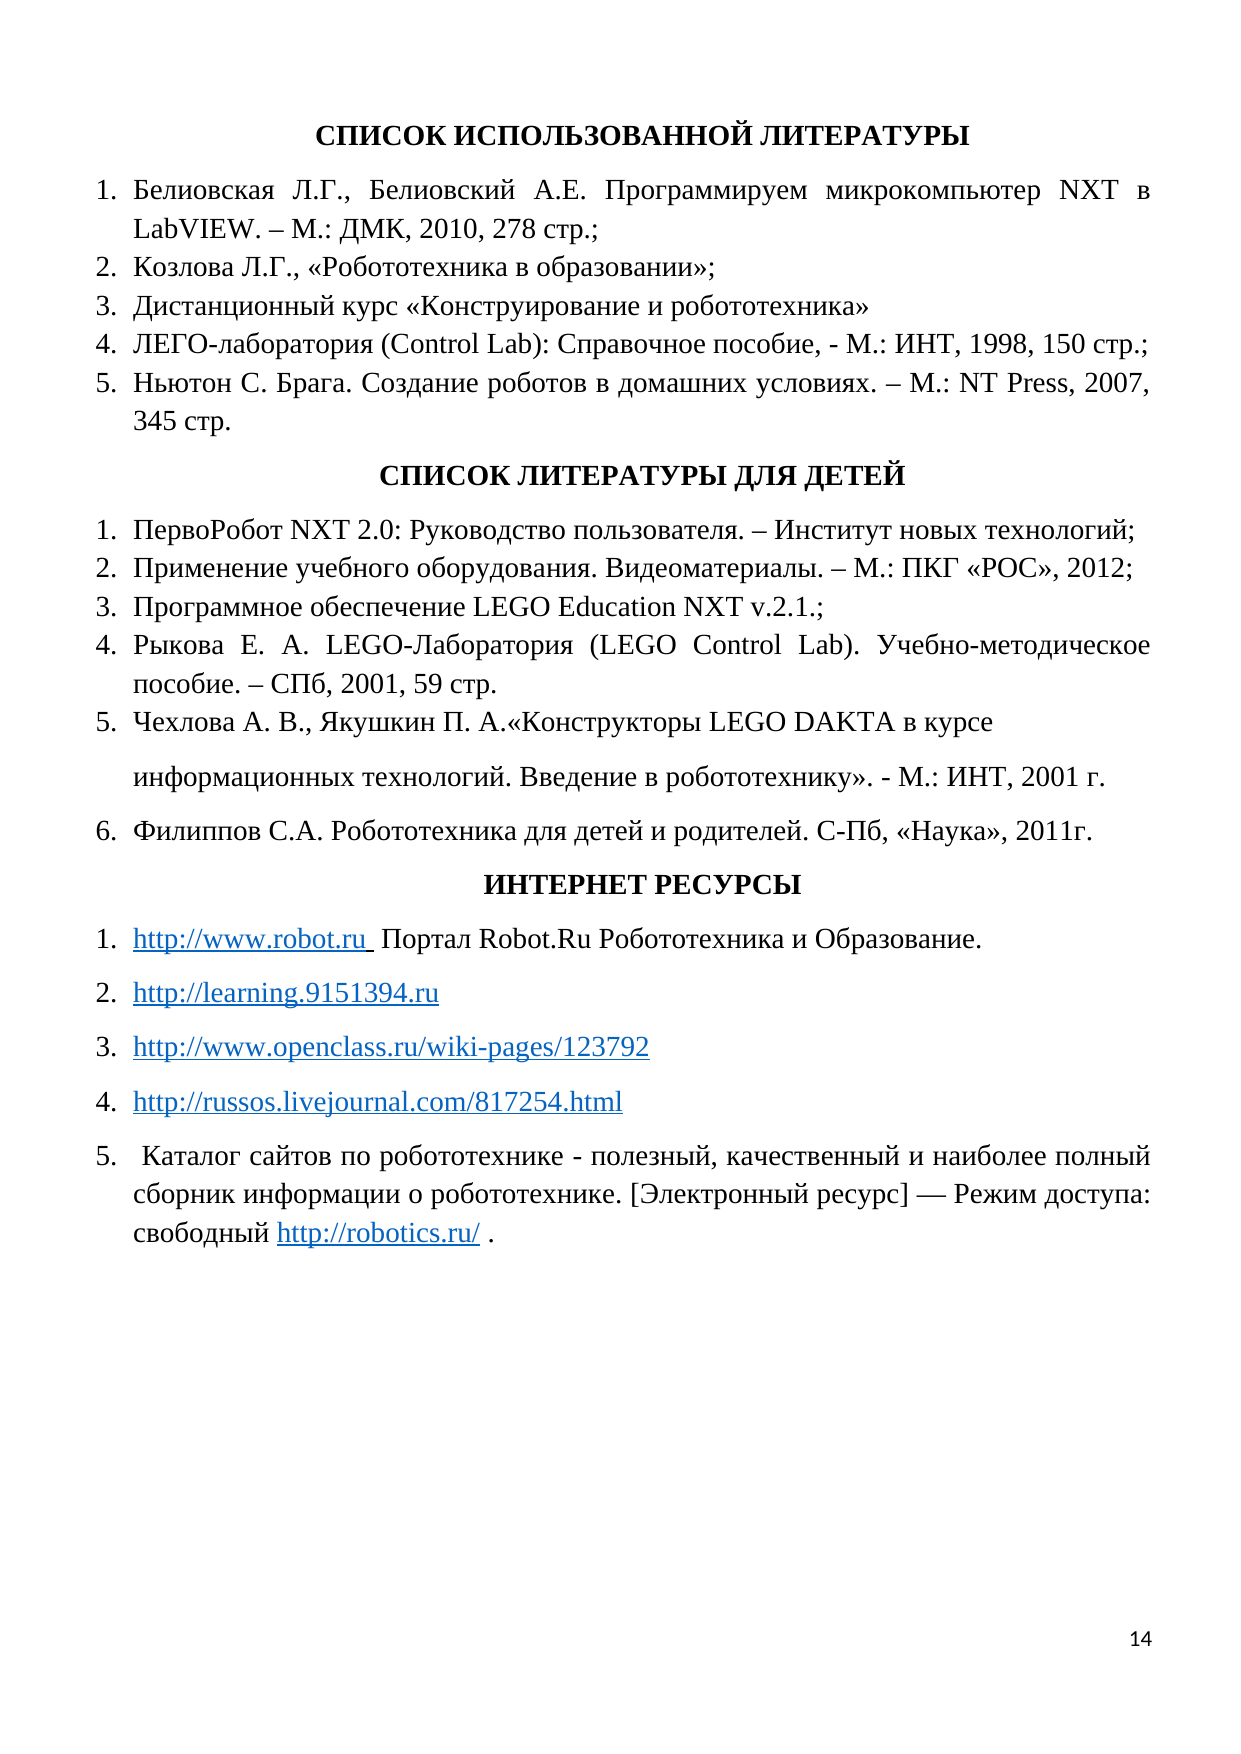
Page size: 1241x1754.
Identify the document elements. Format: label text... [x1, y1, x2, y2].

text СПИСОК ЛИТЕРАТУРЫ ДЛЯ ДЕТЕЙ [133, 458, 1152, 491]
list Дистанционный курс «Конструирование и робототехника» [95, 288, 1152, 321]
list Филиппов С.А. Робототехника для детей и родителей. С-Пб, «Наука», 2011г. [95, 813, 1152, 846]
list ЛЕГО-лаборатория (Control Lab): Справочное пособие, - М.: ИНТ, 1998, 150 стр.; [95, 326, 1152, 360]
list http://learning.9151394.ru [95, 975, 1152, 1009]
list Каталог сайтов по робототехнике - полезный, качественный и наиболее полный сборник информации о робототехнике. [Электронный ресурс] — Режим доступа: свободный http://robotics.ru/ . [95, 1138, 1152, 1248]
list Козлова Л.Г., «Робототехника в образовании»; [95, 249, 1152, 283]
text информационных технологий. Введение в робототехнику». - М.: ИНТ, 2001 г. [133, 759, 1152, 792]
list Программное обеспечение LEGO Education NXT v.2.1.; [95, 589, 1152, 622]
list Ньютон С. Брага. Создание роботов в домашних условиях. – М.: NT Press, 2007, 345 стр. [95, 365, 1152, 437]
list http://russos.livejournal.com/817254.html [95, 1084, 1152, 1117]
list Рыкова Е. А. LEGO-Лаборатория (LEGO Control Lab). Учебно-методическое пособие. – СПб, 2001, 59 стр. [95, 627, 1152, 699]
text СПИСОК ИСПОЛЬЗОВАННОЙ ЛИТЕРАТУРЫ [133, 118, 1152, 152]
list ПервоРобот NXT 2.0: Руководство пользователя. – Институт новых технологий; [95, 512, 1152, 545]
list Применение учебного оборудования. Видеоматериалы. – М.: ПКГ «РОС», 2012; [95, 550, 1152, 584]
list Чехлова А. В., Якушкин П. А.«Конструкторы LEGO DAKTA в курсе [95, 704, 1152, 738]
list http://www.robot.ru Портал Robot.Ru Робототехника и Образование. [95, 921, 1152, 955]
list Белиовская Л.Г., Белиовский А.Е. Программируем микрокомпьютер NXT в LabVIEW. – М.: ДМК, 2010, 278 стр.; [95, 172, 1152, 244]
text ИНТЕРНЕТ РЕСУРСЫ [133, 867, 1152, 901]
list http://www.openclass.ru/wiki-pages/123792 [95, 1029, 1152, 1063]
